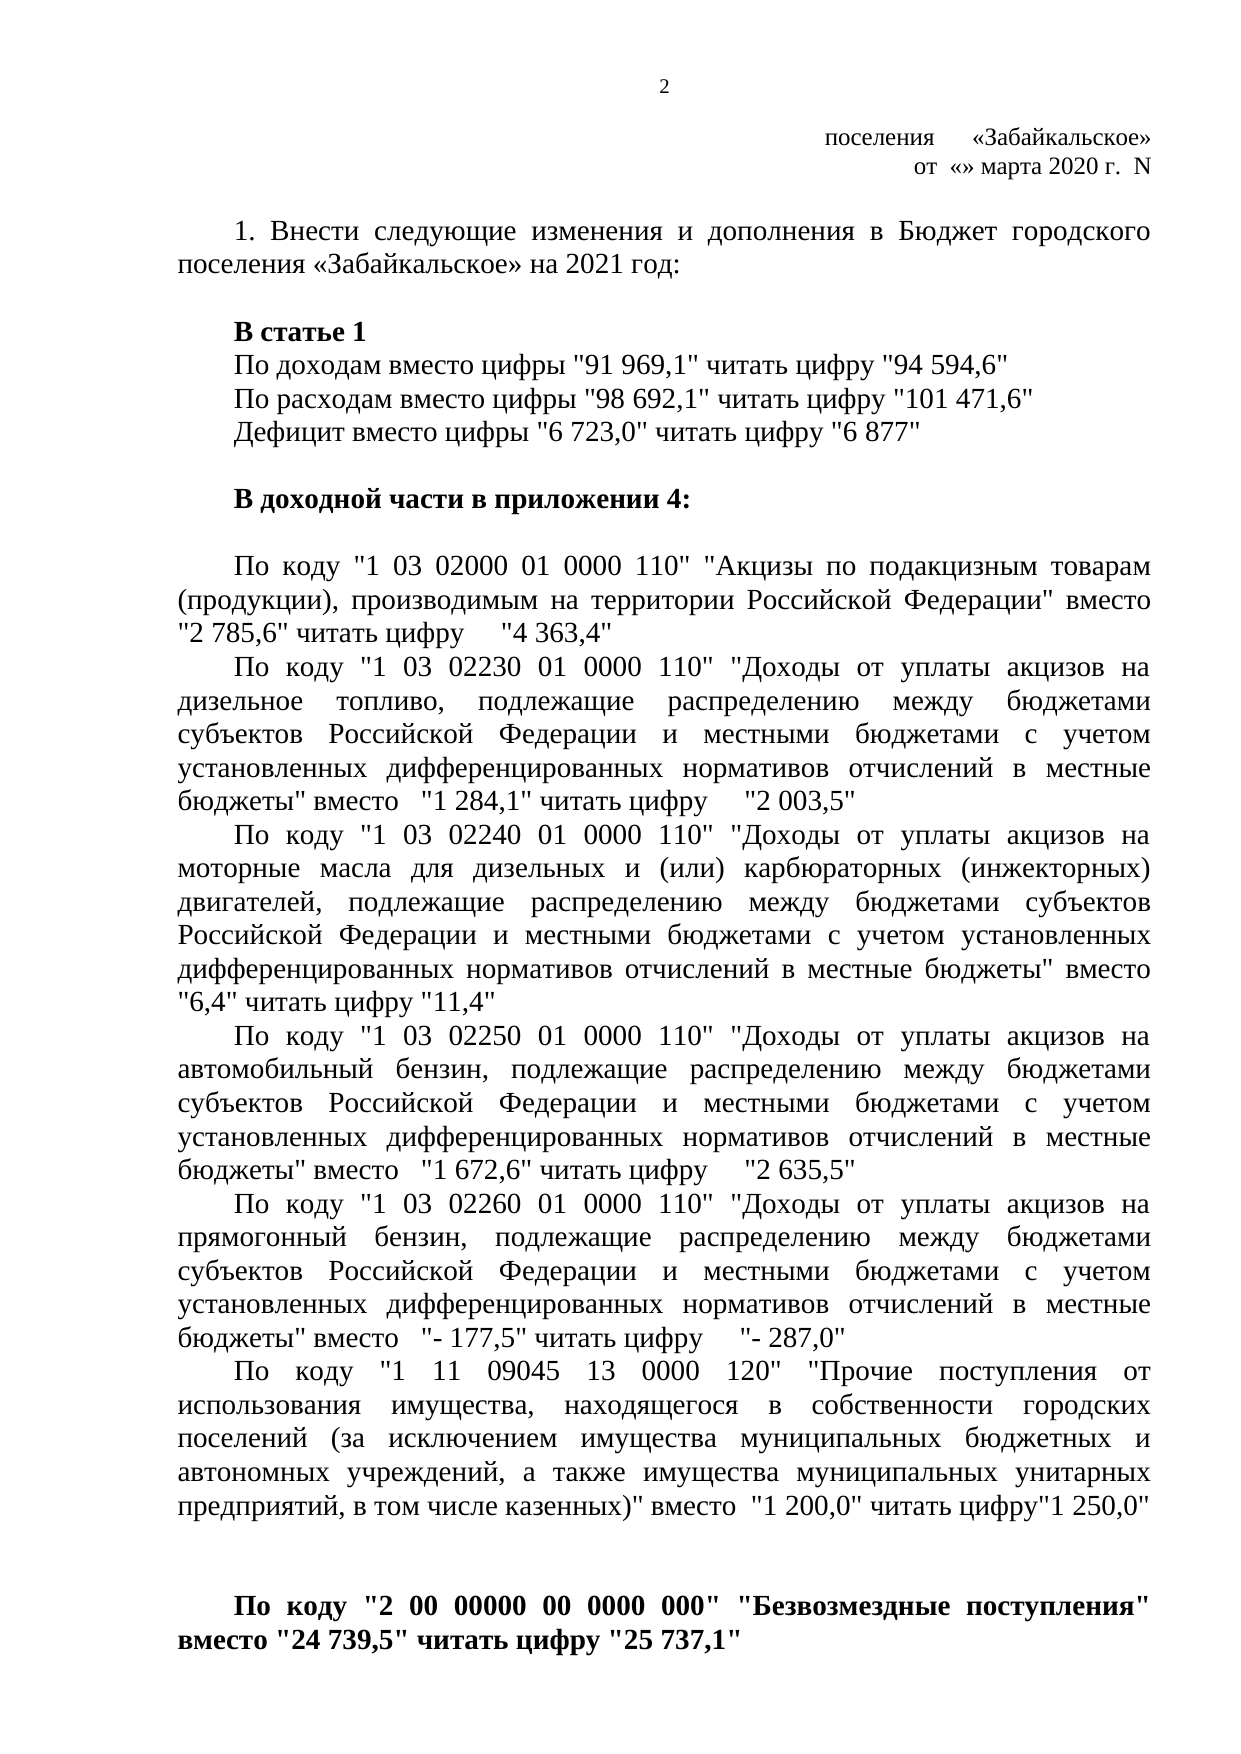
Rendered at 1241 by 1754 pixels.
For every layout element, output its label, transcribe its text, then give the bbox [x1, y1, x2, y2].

text По доходам вместо цифры "91 969,1" читать цифру "94 594,6" [177, 347, 1152, 381]
text По расходам вместо цифры "98 692,1" читать цифру "101 471,6" [177, 381, 1152, 414]
text Дефицит вместо цифры "6 723,0" читать цифру "6 877" [177, 414, 1152, 448]
text По коду "2 00 00000 00 0000 000" "Безвозмездные поступления" вместо "24 739,5" читать цифру "25 737,1" [177, 1588, 1152, 1655]
text поселения «Забайкальское» [177, 122, 1152, 151]
text В статье 1 [177, 314, 1152, 347]
text 1. Внести следующие изменения и дополнения в Бюджет городского поселения «Забайкальское» на 2021 год: [177, 213, 1152, 280]
text от «» марта 2020 г. N [177, 151, 1152, 179]
text По коду "1 03 02240 01 0000 110" "Доходы от уплаты акцизов на моторные масла для дизельных и (или) карбюраторных (инжекторных) двигателей, подлежащие распределению между бюджетами субъектов Российской Федерации и местными бюджетами с учетом установленных дифференцированных нормативов отчислений в местные бюджеты" вместо "6,4" читать цифру "11,4" [177, 817, 1152, 1018]
text По коду "1 11 09045 13 0000 120" "Прочие поступления от использования имущества, находящегося в собственности городских поселений (за исключением имущества муниципальных бюджетных и автономных учреждений, а также имущества муниципальных унитарных предприятий, в том числе казенных)" вместо "1 200,0" читать цифру"1 250,0" [177, 1353, 1152, 1521]
text По коду "1 03 02230 01 0000 110" "Доходы от уплаты акцизов на дизельное топливо, подлежащие распределению между бюджетами субъектов Российской Федерации и местными бюджетами с учетом установленных дифференцированных нормативов отчислений в местные бюджеты" вместо "1 284,1" читать цифру "2 003,5" [177, 649, 1152, 817]
text По коду "1 03 02250 01 0000 110" "Доходы от уплаты акцизов на автомобильный бензин, подлежащие распределению между бюджетами субъектов Российской Федерации и местными бюджетами с учетом установленных дифференцированных нормативов отчислений в местные бюджеты" вместо "1 672,6" читать цифру "2 635,5" [177, 1018, 1152, 1186]
text В доходной части в приложении 4: [177, 481, 1152, 515]
text По коду "1 03 02000 01 0000 110" "Акцизы по подакцизным товарам (продукции), производимым на территории Российской Федерации" вместо "2 785,6" читать цифру "4 363,4" [177, 548, 1152, 649]
text По коду "1 03 02260 01 0000 110" "Доходы от уплаты акцизов на прямогонный бензин, подлежащие распределению между бюджетами субъектов Российской Федерации и местными бюджетами с учетом установленных дифференцированных нормативов отчислений в местные бюджеты" вместо "- 177,5" читать цифру "- 287,0" [177, 1186, 1152, 1353]
